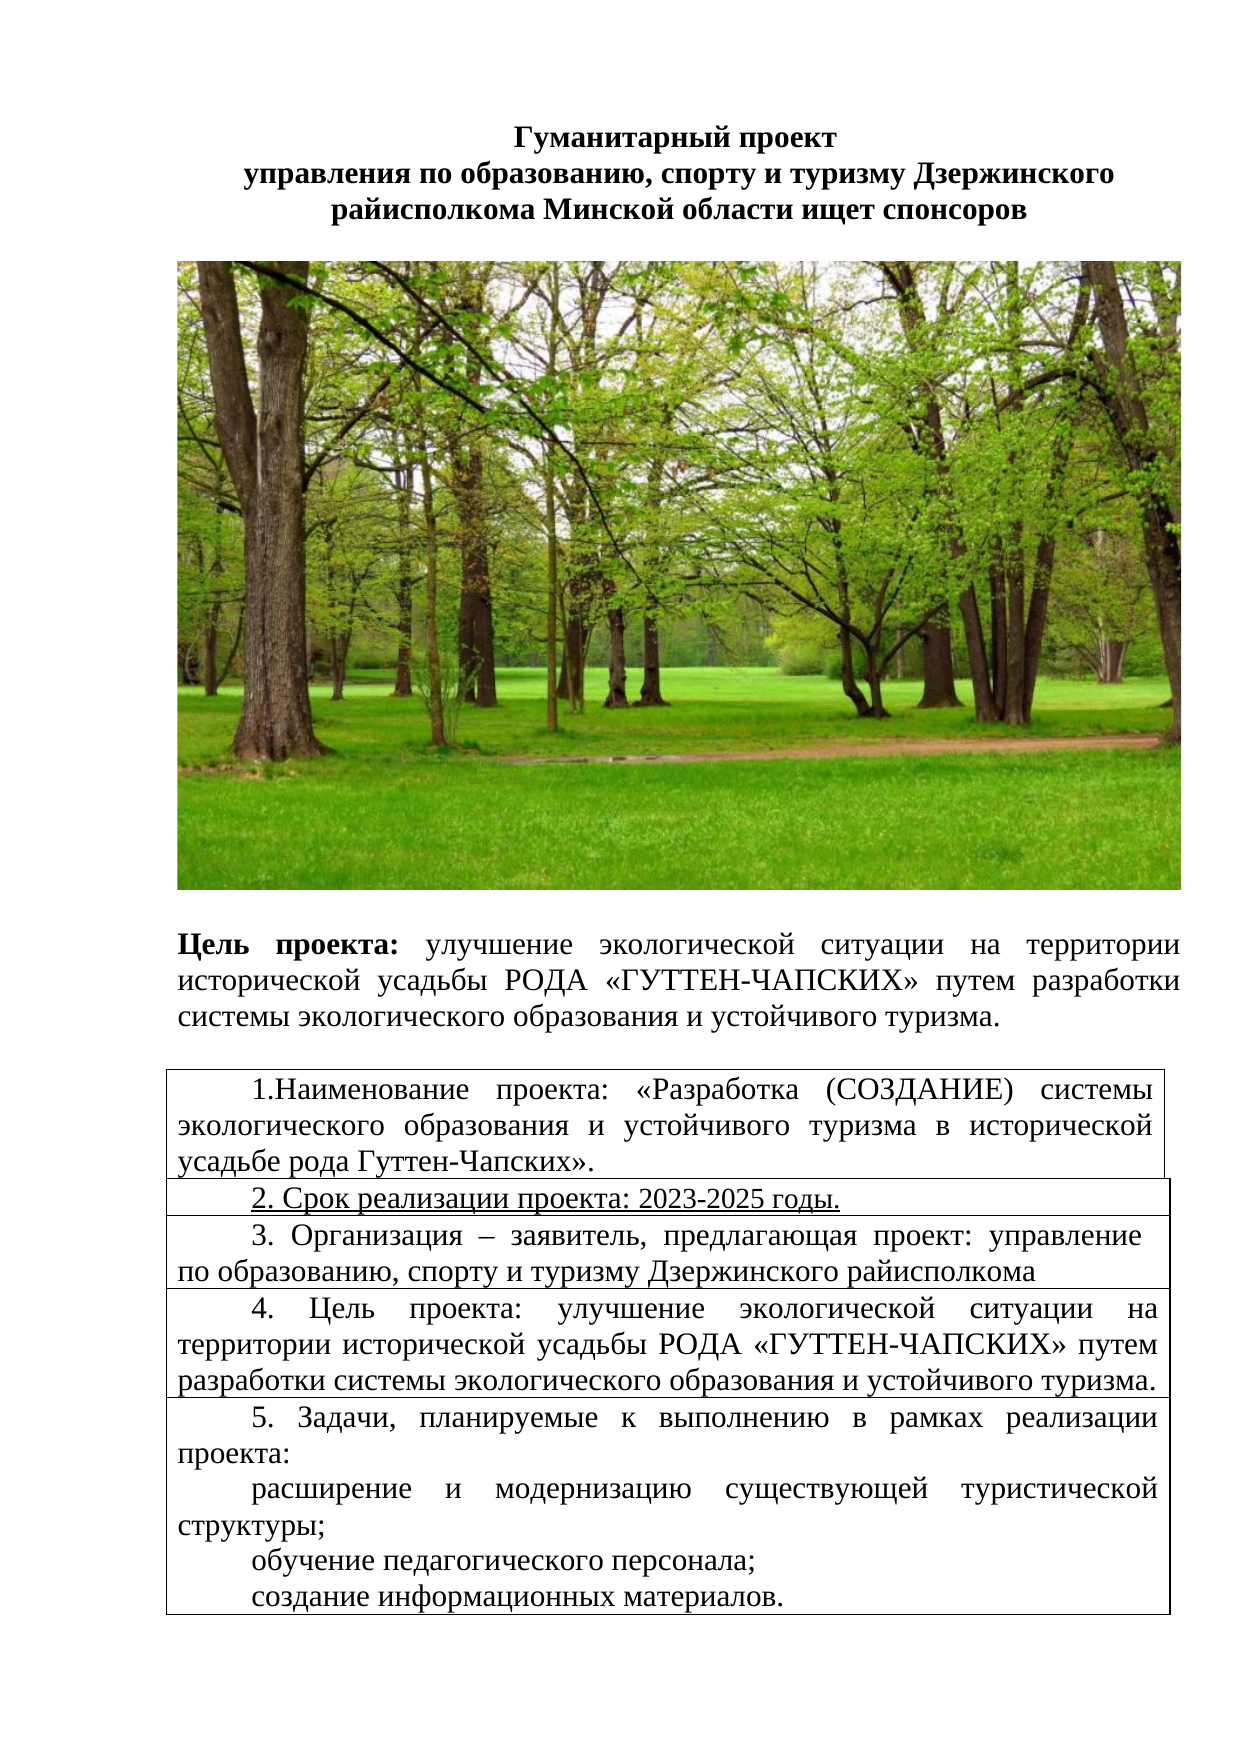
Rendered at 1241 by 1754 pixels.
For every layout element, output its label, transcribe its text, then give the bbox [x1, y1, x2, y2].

text Гуманитарный проект управления по образованию, спорту и туризму Дзержинского райисполкома Минской области ищет спонсоров [177, 118, 1181, 226]
table_cell 4. Цель проекта: улучшение экологической ситуации на территории исторической усадьбы РОДА «ГУТТЕН-ЧАПСКИХ» путем разработки системы экологического образования и устойчивого туризма. [167, 1289, 1169, 1397]
table_cell 3. Организация – заявитель, предлагающая проект: управление по образованию, спорту и туризму Дзержинского райисполкома [167, 1216, 291, 1288]
text Цель проекта: улучшение экологической ситуации на территории исторической усадьбы РОДА «ГУТТЕН-ЧАПСКИХ» путем разработки системы экологического образования и устойчивого туризма. [177, 926, 1181, 1033]
table_header 1.Наименование проекта: «Разработка (СОЗДАНИЕ) системы экологического образования и устойчивого туризма в исторической усадьбе рода Гуттен-Чапских». [167, 1070, 1164, 1178]
table_cell 2. Срок реализации проекта: 2023-2025 годы. [167, 1179, 1169, 1215]
table_cell 3. Организация – заявитель, предлагающая проект: управление по образованию, спорту и туризму Дзержинского райисполкома [1036, 1216, 1169, 1288]
table_cell 5. Задачи, планируемые к выполнению в рамках реализации проекта: расширение и модернизацию существующей туристической структуры; обучение педагогического персонала; создание информационных материалов. [167, 1398, 1169, 1613]
picture [177, 261, 1182, 890]
